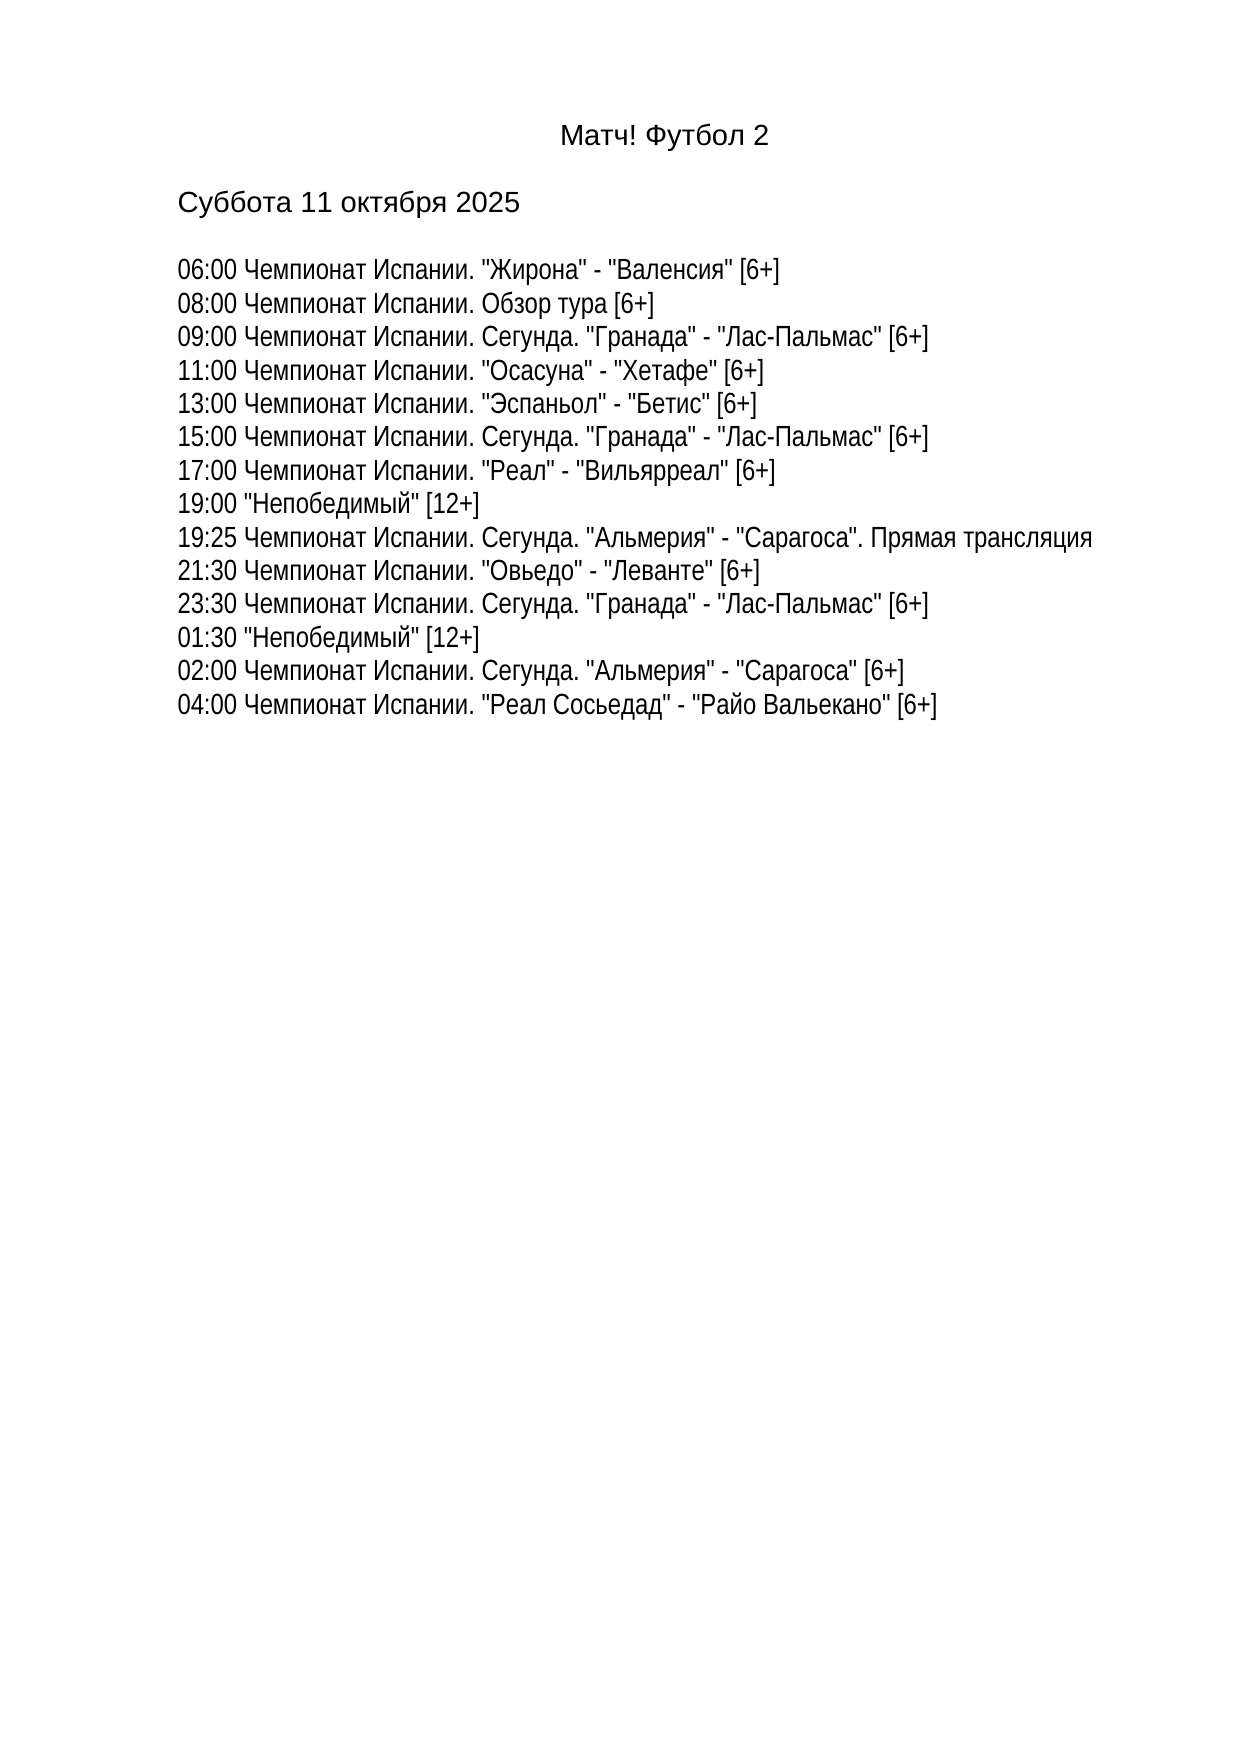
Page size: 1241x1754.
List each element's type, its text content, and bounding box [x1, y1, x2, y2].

text 13:00 Чемпионат Испании. "Эспаньол" - "Бетис" [6+] [177, 386, 1152, 419]
text 23:30 Чемпионат Испании. Сегунда. "Гранада" - "Лас-Пальмас" [6+] [177, 587, 1152, 620]
text 17:00 Чемпионат Испании. "Реал" - "Вильярреал" [6+] [177, 453, 1152, 486]
text 19:00 "Непобедимый" [12+] [177, 486, 1152, 520]
text 19:25 Чемпионат Испании. Сегунда. "Альмерия" - "Сарагоса". Прямая трансляция [177, 520, 1152, 553]
text 21:30 Чемпионат Испании. "Овьедо" - "Леванте" [6+] [177, 553, 1152, 587]
text Суббота 11 октября 2025 [177, 185, 1152, 219]
text 09:00 Чемпионат Испании. Сегунда. "Гранада" - "Лас-Пальмас" [6+] [177, 319, 1152, 353]
text 08:00 Чемпионат Испании. Обзор тура [6+] [177, 286, 1152, 319]
text Матч! Футбол 2 [177, 118, 1152, 152]
text 11:00 Чемпионат Испании. "Осасуна" - "Хетафе" [6+] [177, 353, 1152, 386]
text 04:00 Чемпионат Испании. "Реал Сосьедад" - "Райо Вальекано" [6+] [177, 687, 1152, 720]
text 02:00 Чемпионат Испании. Сегунда. "Альмерия" - "Сарагоса" [6+] [177, 653, 1152, 687]
text 15:00 Чемпионат Испании. Сегунда. "Гранада" - "Лас-Пальмас" [6+] [177, 419, 1152, 453]
text 01:30 "Непобедимый" [12+] [177, 620, 1152, 653]
text 06:00 Чемпионат Испании. "Жирона" - "Валенсия" [6+] [177, 252, 1152, 286]
